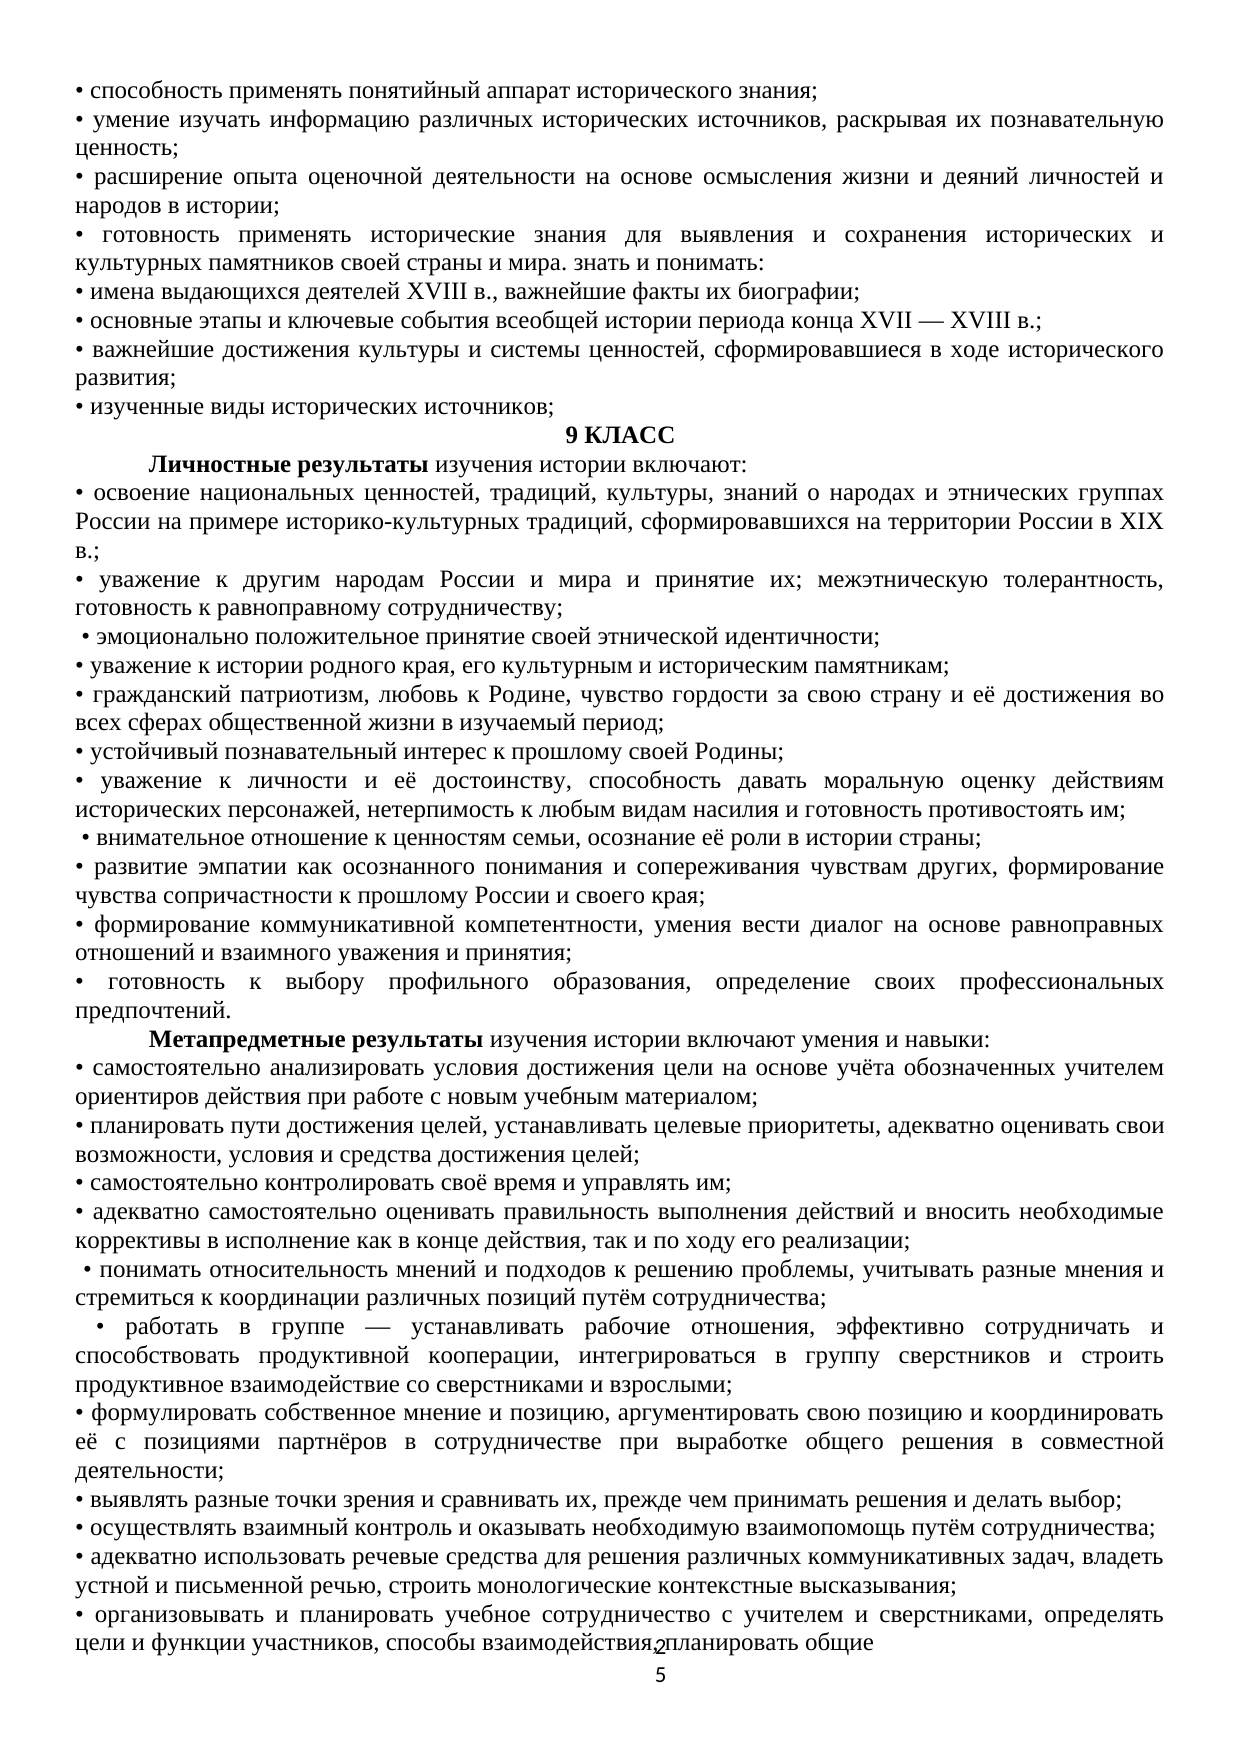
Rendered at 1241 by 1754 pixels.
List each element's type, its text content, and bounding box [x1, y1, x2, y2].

text • внимательное отношение к ценностям семьи, осознание её роли в истории страны; [75, 822, 1165, 851]
text • организовывать и планировать учебное сотрудничество с учителем и сверстниками, определять цели и функции участников, способы взаимодействия, планировать общие [75, 1599, 1165, 1656]
text • готовность применять исторические знания для выявления и сохранения исторических и культурных памятников своей страны и мира. знать и понимать: [75, 219, 1165, 276]
text • адекватно самостоятельно оценивать правильность выполнения действий и вносить необходимые коррективы в исполнение как в конце действия, так и по ходу его реализации; [75, 1196, 1165, 1254]
text • основные этапы и ключевые события всеобщей истории периода конца XVII — XVIII в.; [75, 305, 1165, 334]
text • освоение национальных ценностей, традиций, культуры, знаний о народах и этнических группах России на примере историко-культурных традиций, сформировавшихся на территории России в XIX в.; [75, 477, 1165, 564]
text • формулировать собственное мнение и позицию, аргументировать свою позицию и координировать её с позициями партнёров в сотрудничестве при выработке общего решения в совместной деятельности; [75, 1397, 1165, 1484]
text • уважение к истории родного края, его культурным и историческим памятникам; [75, 650, 1165, 679]
text Метапредметные результаты изучения истории включают умения и навыки: [75, 1024, 1165, 1052]
text • формирование коммуникативной компетентности, умения вести диалог на основе равноправных отношений и взаимного уважения и принятия; [75, 909, 1165, 966]
text • эмоционально положительное принятие своей этнической идентичности; [75, 621, 1165, 650]
text • самостоятельно анализировать условия достижения цели на основе учёта обозначенных учителем ориентиров действия при работе с новым учебным материалом; [75, 1052, 1165, 1110]
text • способность применять понятийный аппарат исторического знания; [75, 75, 1165, 104]
text • работать в группе — устанавливать рабочие отношения, эффективно сотрудничать и способствовать продуктивной кооперации, интегрироваться в группу сверстников и строить продуктивное взаимодействие со сверстниками и взрослыми; [75, 1311, 1165, 1397]
text • изученные виды исторических источников; [75, 391, 1165, 420]
text • умение изучать информацию различных исторических источников, раскрывая их познавательную ценность; [75, 104, 1165, 161]
text • устойчивый познавательный интерес к прошлому своей Родины; [75, 736, 1165, 765]
text • готовность к выбору профильного образования, определение своих профессиональных предпочтений. [75, 966, 1165, 1024]
text Личностные результаты изучения истории включают: [75, 449, 1165, 477]
text • уважение к личности и её достоинству, способность давать моральную оценку действиям исторических персонажей, нетерпимость к любым видам насилия и готовность противостоять им; [75, 765, 1165, 822]
text • выявлять разные точки зрения и сравнивать их, прежде чем принимать решения и делать выбор; [75, 1484, 1165, 1512]
text 9 КЛАСС [75, 420, 1165, 449]
text • расширение опыта оценочной деятельности на основе осмысления жизни и деяний личностей и народов в истории; [75, 161, 1165, 219]
text • имена выдающихся деятелей XVIII в., важнейшие факты их биографии; [75, 276, 1165, 305]
text • развитие эмпатии как осознанного понимания и сопереживания чувствам других, формирование чувства сопричастности к прошлому России и своего края; [75, 851, 1165, 909]
text • важнейшие достижения культуры и системы ценностей, сформировавшиеся в ходе исторического развития; [75, 334, 1165, 391]
text • понимать относительность мнений и подходов к решению проблемы, учитывать разные мнения и стремиться к координации различных позиций путём сотрудничества; [75, 1254, 1165, 1311]
text • адекватно использовать речевые средства для решения различных коммуникативных задач, владеть устной и письменной речью, строить монологические контекстные высказывания; [75, 1541, 1165, 1599]
text • самостоятельно контролировать своё время и управлять им; [75, 1167, 1165, 1196]
text • осуществлять взаимный контроль и оказывать необходимую взаимопомощь путём сотрудничества; [75, 1512, 1165, 1541]
text • уважение к другим народам России и мира и принятие их; межэтническую толерантность, готовность к равноправному сотрудничеству; [75, 564, 1165, 621]
text • планировать пути достижения целей, устанавливать целевые приоритеты, адекватно оценивать свои возможности, условия и средства достижения целей; [75, 1110, 1165, 1167]
text • гражданский патриотизм, любовь к Родине, чувство гордости за свою страну и её достижения во всех сферах общественной жизни в изучаемый период; [75, 679, 1165, 736]
